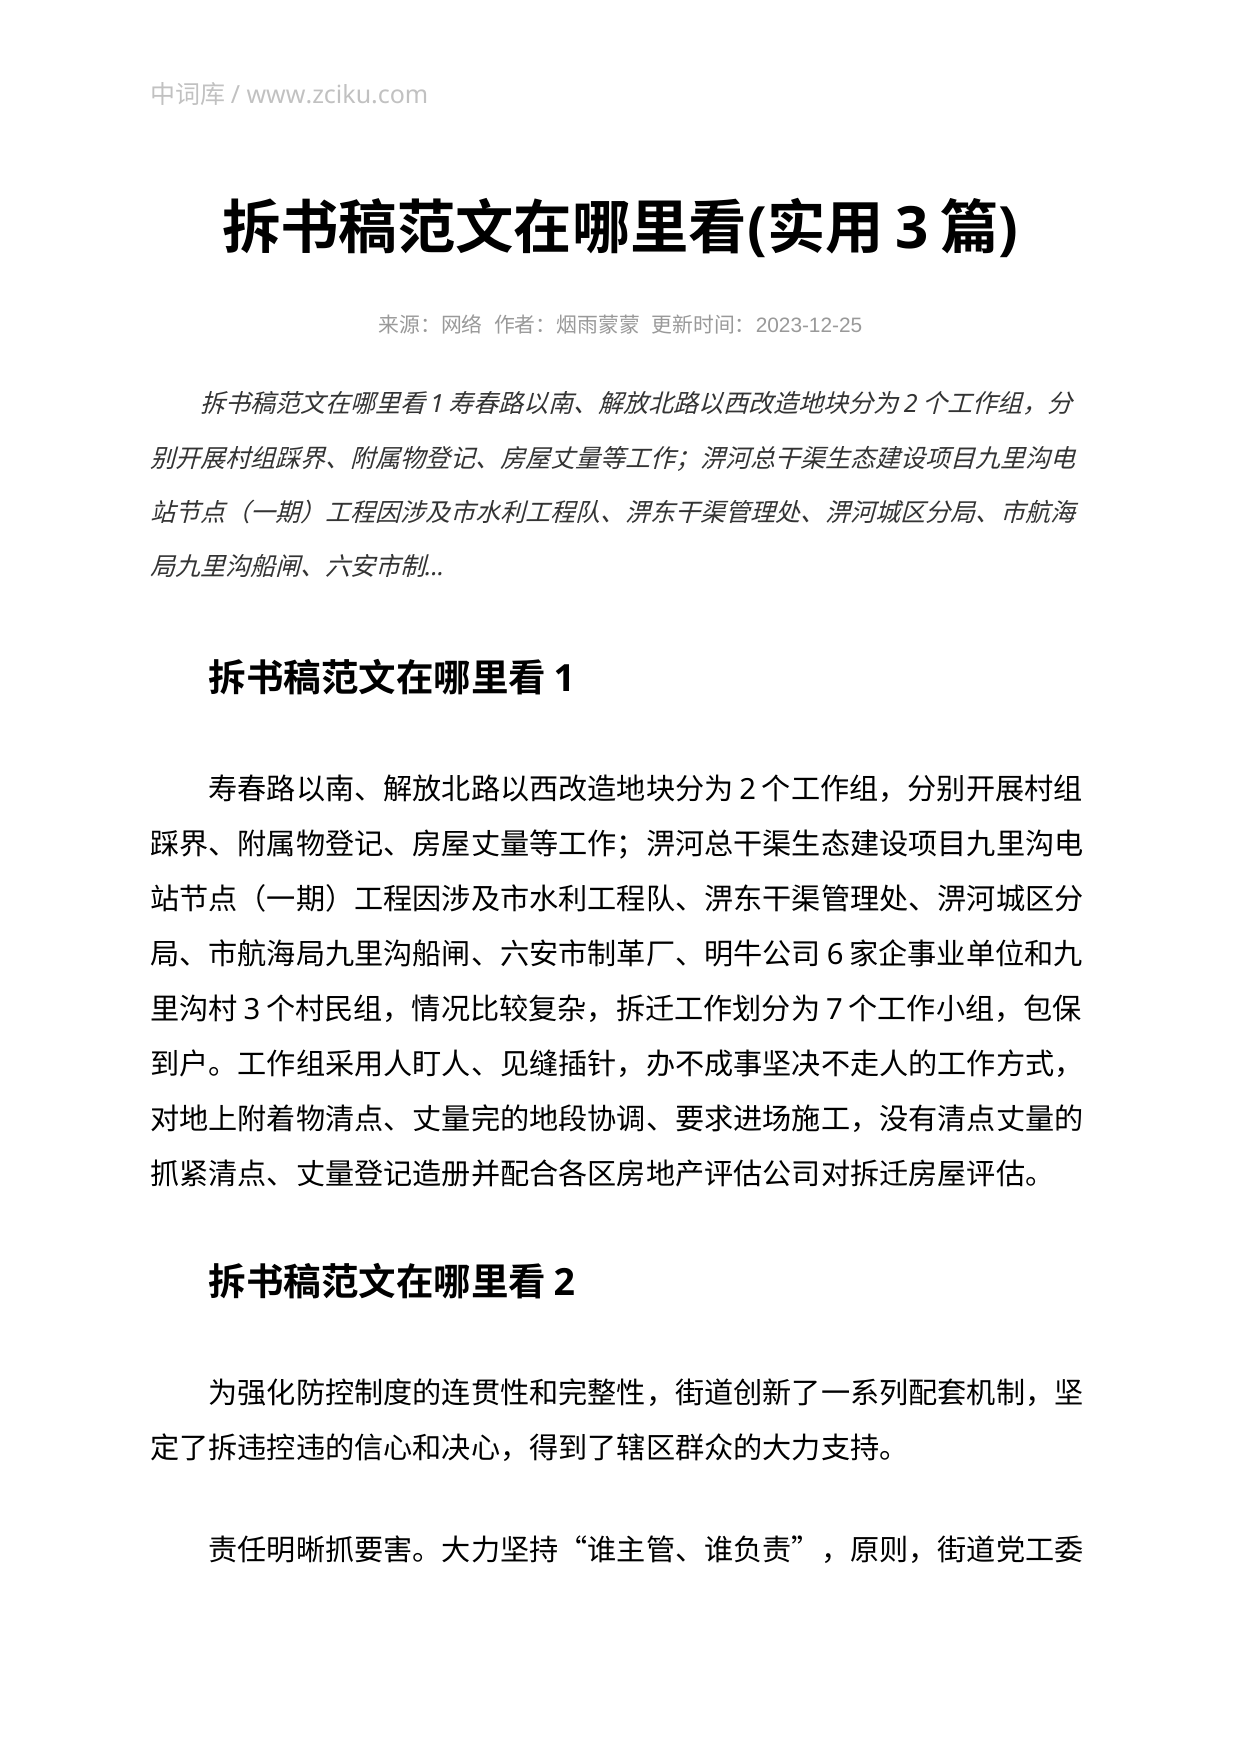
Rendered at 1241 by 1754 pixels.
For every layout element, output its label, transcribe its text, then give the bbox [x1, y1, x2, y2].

text 拆书稿范文在哪里看1寿春路以南、解放北路以西改造地块分为2个工作组，分别开展村组踩界、附属物登记、房屋丈量等工作；淠河总干渠生态建设项目九里沟电站节点（一期）工程因涉及市水利工程队、淠东干渠管理处、淠河城区分局、市航海局九里沟船闸、六安市制... [150, 384, 1090, 583]
subtitle 拆书稿范文在哪里看(实用3篇) [150, 181, 1090, 266]
text 拆书稿范文在哪里看1 [150, 648, 1090, 703]
text 为强化防控制度的连贯性和完整性，街道创新了一系列配套机制，坚定了拆违控违的信心和决心，得到了辖区群众的大力支持。 [150, 1370, 1090, 1467]
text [150, 1526, 1090, 1569]
text 寿春路以南、解放北路以西改造地块分为2个工作组，分别开展村组踩界、附属物登记、房屋丈量等工作；淠河总干渠生态建设项目九里沟电站节点（一期）工程因涉及市水利工程队、淠东干渠管理处、淠河城区分局、市航海局九里沟船闸、六安市制革厂、明牛公司6家企事业单位和九里沟村3个村民组，情况比较复杂，拆迁工作划分为7个工作小组，包保到户。工作组采用人盯人、见缝插针，办不成事坚决不走人的工作方式，对地上附着物清点、丈量完的地段协调、要求进场施工，没有清点丈量的抓紧清点、丈量登记造册并配合各区房地产评估公司对拆迁房屋评估。 [150, 766, 1090, 1193]
text 来源：网络 作者：烟雨蒙蒙 更新时间：2023-12-25 [150, 313, 1090, 337]
text 拆书稿范文在哪里看2 [150, 1252, 1090, 1307]
